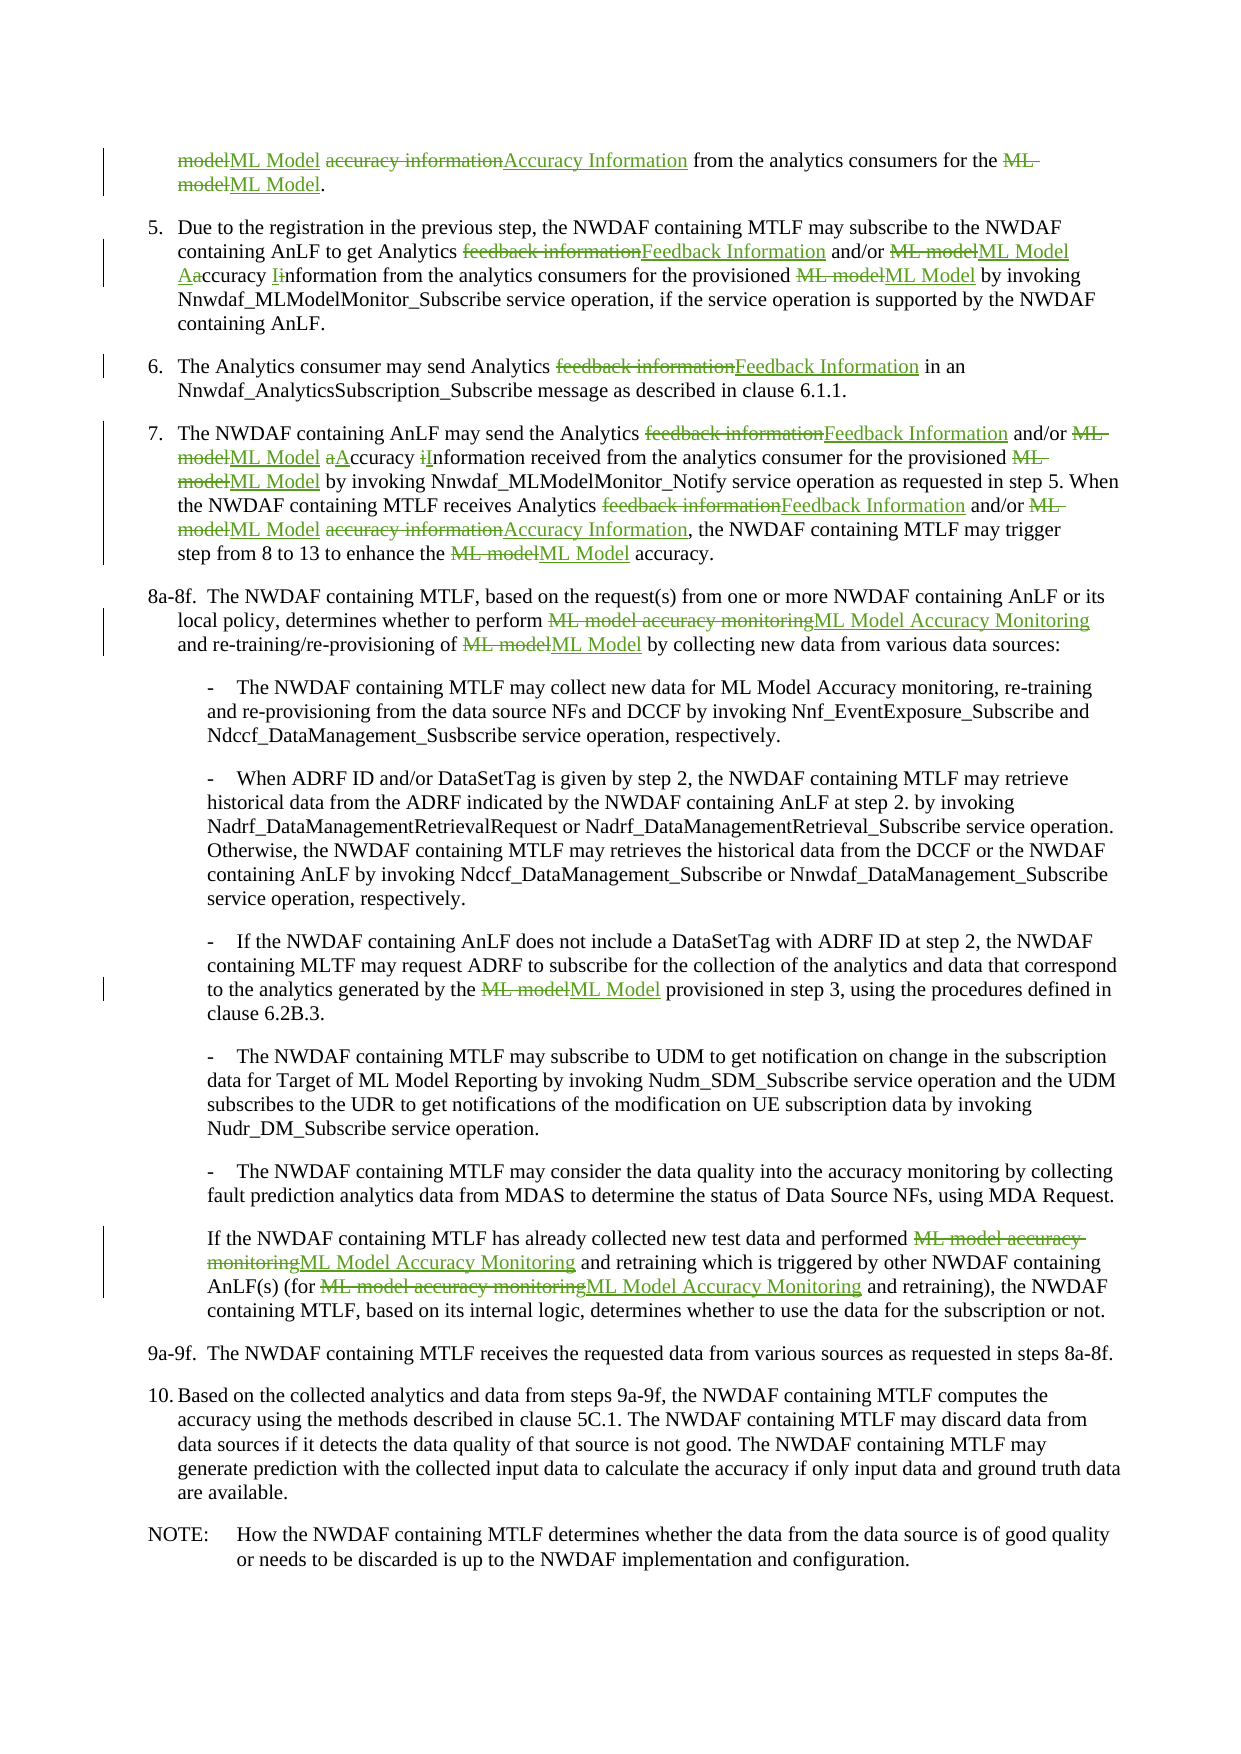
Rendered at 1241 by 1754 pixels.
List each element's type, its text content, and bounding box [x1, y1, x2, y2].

text - The NWDAF containing MTLF may subscribe to UDM to get notification on change in the subscription data for Target of ML Model Reporting by invoking Nudm_SDM_Subscribe service operation and the UDM subscribes to the UDR to get notifications of the modification on UE subscription data by invoking Nudr_DM_Subscribe service operation. [207, 1044, 1122, 1140]
text - The NWDAF containing MTLF may collect new data for ML Model Accuracy monitoring, re-training and re-provisioning from the data source NFs and DCCF by invoking Nnf_EventExposure_Subscribe and Ndccf_DataManagement_Susbscribe service operation, respectively. [207, 674, 1122, 747]
text - The NWDAF containing MTLF may consider the data quality into the accuracy monitoring by collecting fault prediction analytics data from MDAS to determine the status of Data Source NFs, using MDA Request. [207, 1159, 1122, 1207]
text 5. Due to the registration in the previous step, the NWDAF containing MTLF may subscribe to the NWDAF containing AnLF to get Analytics and/or ccuracy nformation from the analytics consumers for the provisioned by invoking Nnwdaf_MLModelMonitor_Subscribe service operation, if the service operation is supported by the NWDAF containing AnLF. [148, 214, 1122, 335]
text 8a-8f. The NWDAF containing MTLF, based on the request(s) from one or more NWDAF containing AnLF or its local policy, determines whether to perform and re-training/re-provisioning of by collecting new data from various data sources: [148, 584, 1122, 656]
text - When ADRF ID and/or DataSetTag is given by step 2, the NWDAF containing MTLF may retrieve historical data from the ADRF indicated by the NWDAF containing AnLF at step 2. by invoking Nadrf_DataManagementRetrievalRequest or Nadrf_DataManagementRetrieval_Subscribe service operation. Otherwise, the NWDAF containing MTLF may retrieves the historical data from the DCCF or the NWDAF containing AnLF by invoking Ndccf_DataManagement_Subscribe or Nnwdaf_DataManagement_Subscribe service operation, respectively. [207, 766, 1122, 910]
text NOTE: How the NWDAF containing MTLF determines whether the data from the data source is of good quality or needs to be discarded is up to the NWDAF implementation and configuration. [148, 1522, 1122, 1571]
text 9a-9f. The NWDAF containing MTLF receives the requested data from various sources as requested in steps 8a-8f. [148, 1341, 1122, 1364]
text 10. Based on the collected analytics and data from steps 9a-9f, the NWDAF containing MTLF computes the accuracy using the methods described in clause 5C.1. The NWDAF containing MTLF may discard data from data sources if it detects the data quality of that source is not good. The NWDAF containing MTLF may generate prediction with the collected input data to calculate the accuracy if only input data and ground truth data are available. [148, 1383, 1122, 1504]
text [148, 148, 1122, 196]
text 7. The NWDAF containing AnLF may send the Analytics and/or ccuracy nformation received from the analytics consumer for the provisioned by invoking Nnwdaf_MLModelMonitor_Notify service operation as requested in step 5. When the NWDAF containing MTLF receives Analytics and/or , the NWDAF containing MTLF may trigger step from 8 to 13 to enhance the accuracy. [148, 421, 1122, 565]
text - If the NWDAF containing AnLF does not include a DataSetTag with ADRF ID at step 2, the NWDAF containing MLTF may request ADRF to subscribe for the collection of the analytics and data that correspond to the analytics generated by the provisioned in step 3, using the procedures defined in clause 6.2B.3. [207, 929, 1122, 1025]
text If the NWDAF containing MTLF has already collected new test data and performed and retraining which is triggered by other NWDAF containing AnLF(s) (for and retraining), the NWDAF containing MTLF, based on its internal logic, determines whether to use the data for the subscription or not. [207, 1226, 1122, 1322]
text 6. The Analytics consumer may send Analytics in an Nnwdaf_AnalyticsSubscription_Subscribe message as described in clause 6.1.1. [148, 354, 1122, 402]
